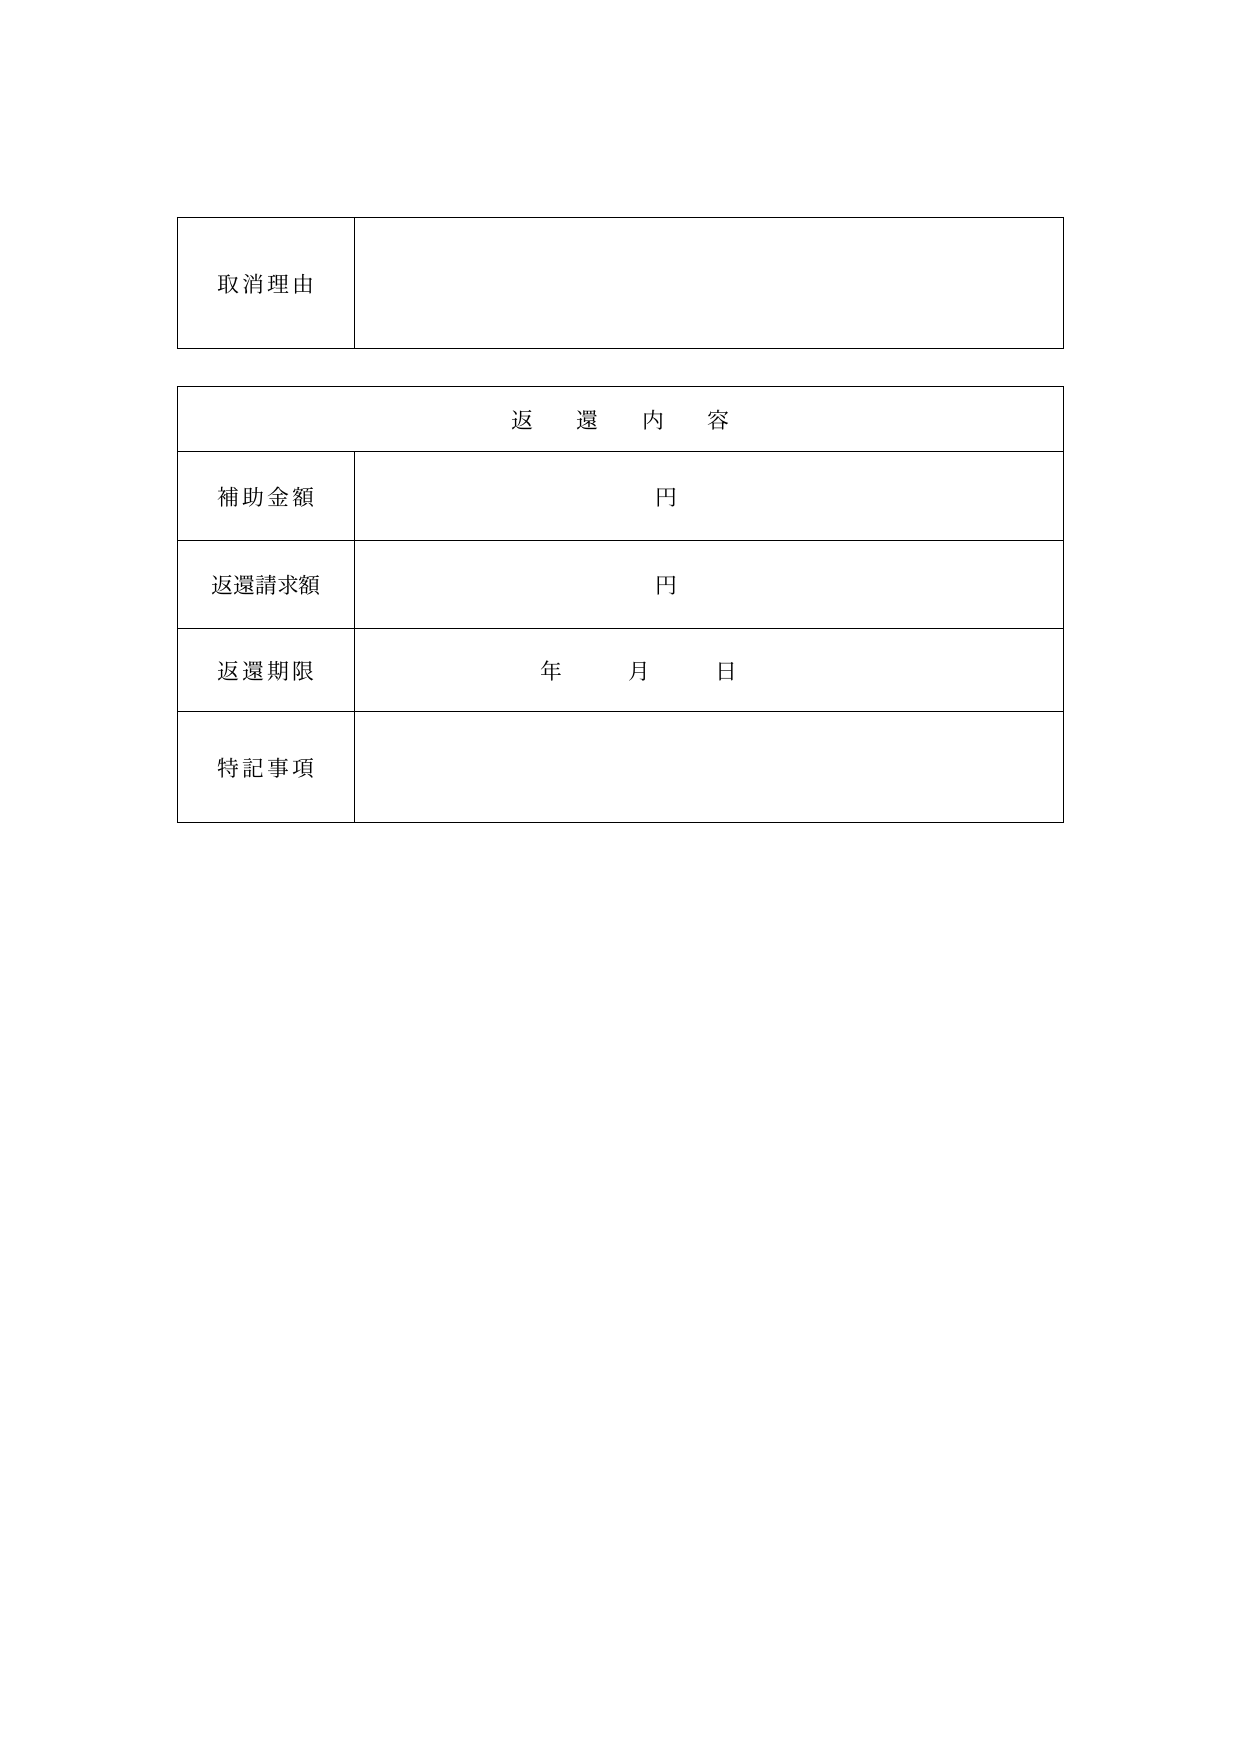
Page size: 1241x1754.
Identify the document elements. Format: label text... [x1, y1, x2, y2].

table_cell 円 [355, 541, 1063, 628]
table_cell 取消理由 [178, 218, 354, 348]
table_cell 円 [355, 452, 1063, 539]
table_header 返 還 内 容 [178, 387, 1063, 451]
table_cell 返還期限 [178, 629, 354, 711]
table_cell 返還請求額 [178, 541, 354, 628]
table_cell [355, 712, 1063, 822]
table_cell 補助金額 [178, 452, 354, 539]
table_cell [355, 218, 1063, 348]
table_cell 年 月 日 [355, 629, 1063, 711]
table_cell 特記事項 [178, 712, 354, 822]
